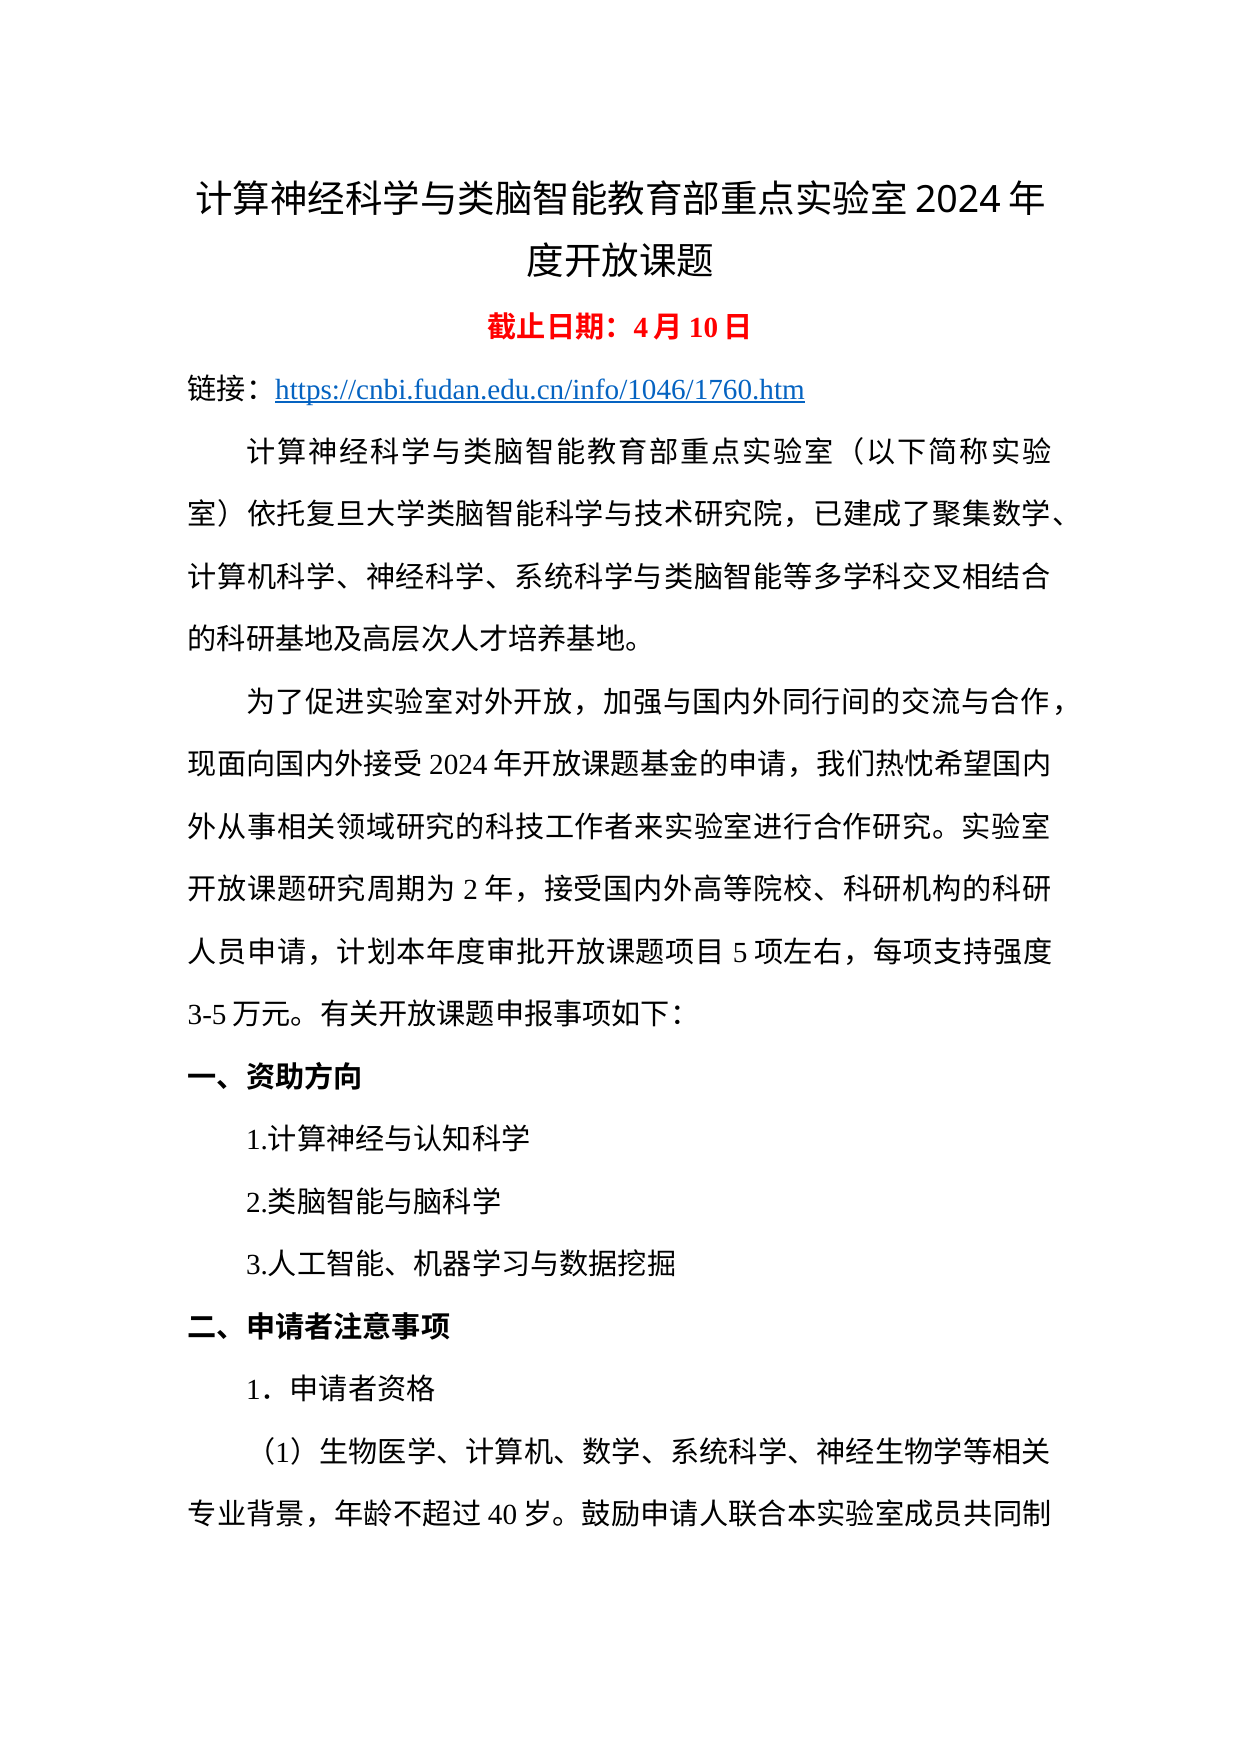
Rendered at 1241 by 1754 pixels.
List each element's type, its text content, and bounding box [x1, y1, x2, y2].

text 3.人工智能、机器学习与数据挖掘 [187, 1224, 1053, 1287]
text 计算神经科学与类脑智能教育部重点实验室2024年度开放课题 [187, 162, 1053, 287]
text 链接：https://cnbi.fudan.edu.cn/info/1046/1760.htm [187, 349, 1053, 412]
text 截止日期：4月10日 [187, 287, 1053, 349]
text 二、申请者注意事项 [187, 1287, 1053, 1349]
text 一、资助方向 [187, 1037, 1053, 1099]
text 1．申请者资格 [187, 1349, 1053, 1412]
text 1.计算神经与认知科学 [187, 1099, 1053, 1162]
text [187, 1412, 1053, 1537]
text 2.类脑智能与脑科学 [187, 1162, 1053, 1224]
text 为了促进实验室对外开放，加强与国内外同行间的交流与合作，现面向国内外接受2024年开放课题基金的申请，我们热忱希望国内外从事相关领域研究的科技工作者来实验室进行合作研究。实验室开放课题研究周期为2年，接受国内外高等院校、科研机构的科研人员申请，计划本年度审批开放课题项目5项左右，每项支持强度3-5万元。有关开放课题申报事项如下： [187, 662, 1053, 1037]
text 计算神经科学与类脑智能教育部重点实验室（以下简称实验室）依托复旦大学类脑智能科学与技术研究院，已建成了聚集数学、计算机科学、神经科学、系统科学与类脑智能等多学科交叉相结合的科研基地及高层次人才培养基地。 [187, 412, 1053, 662]
